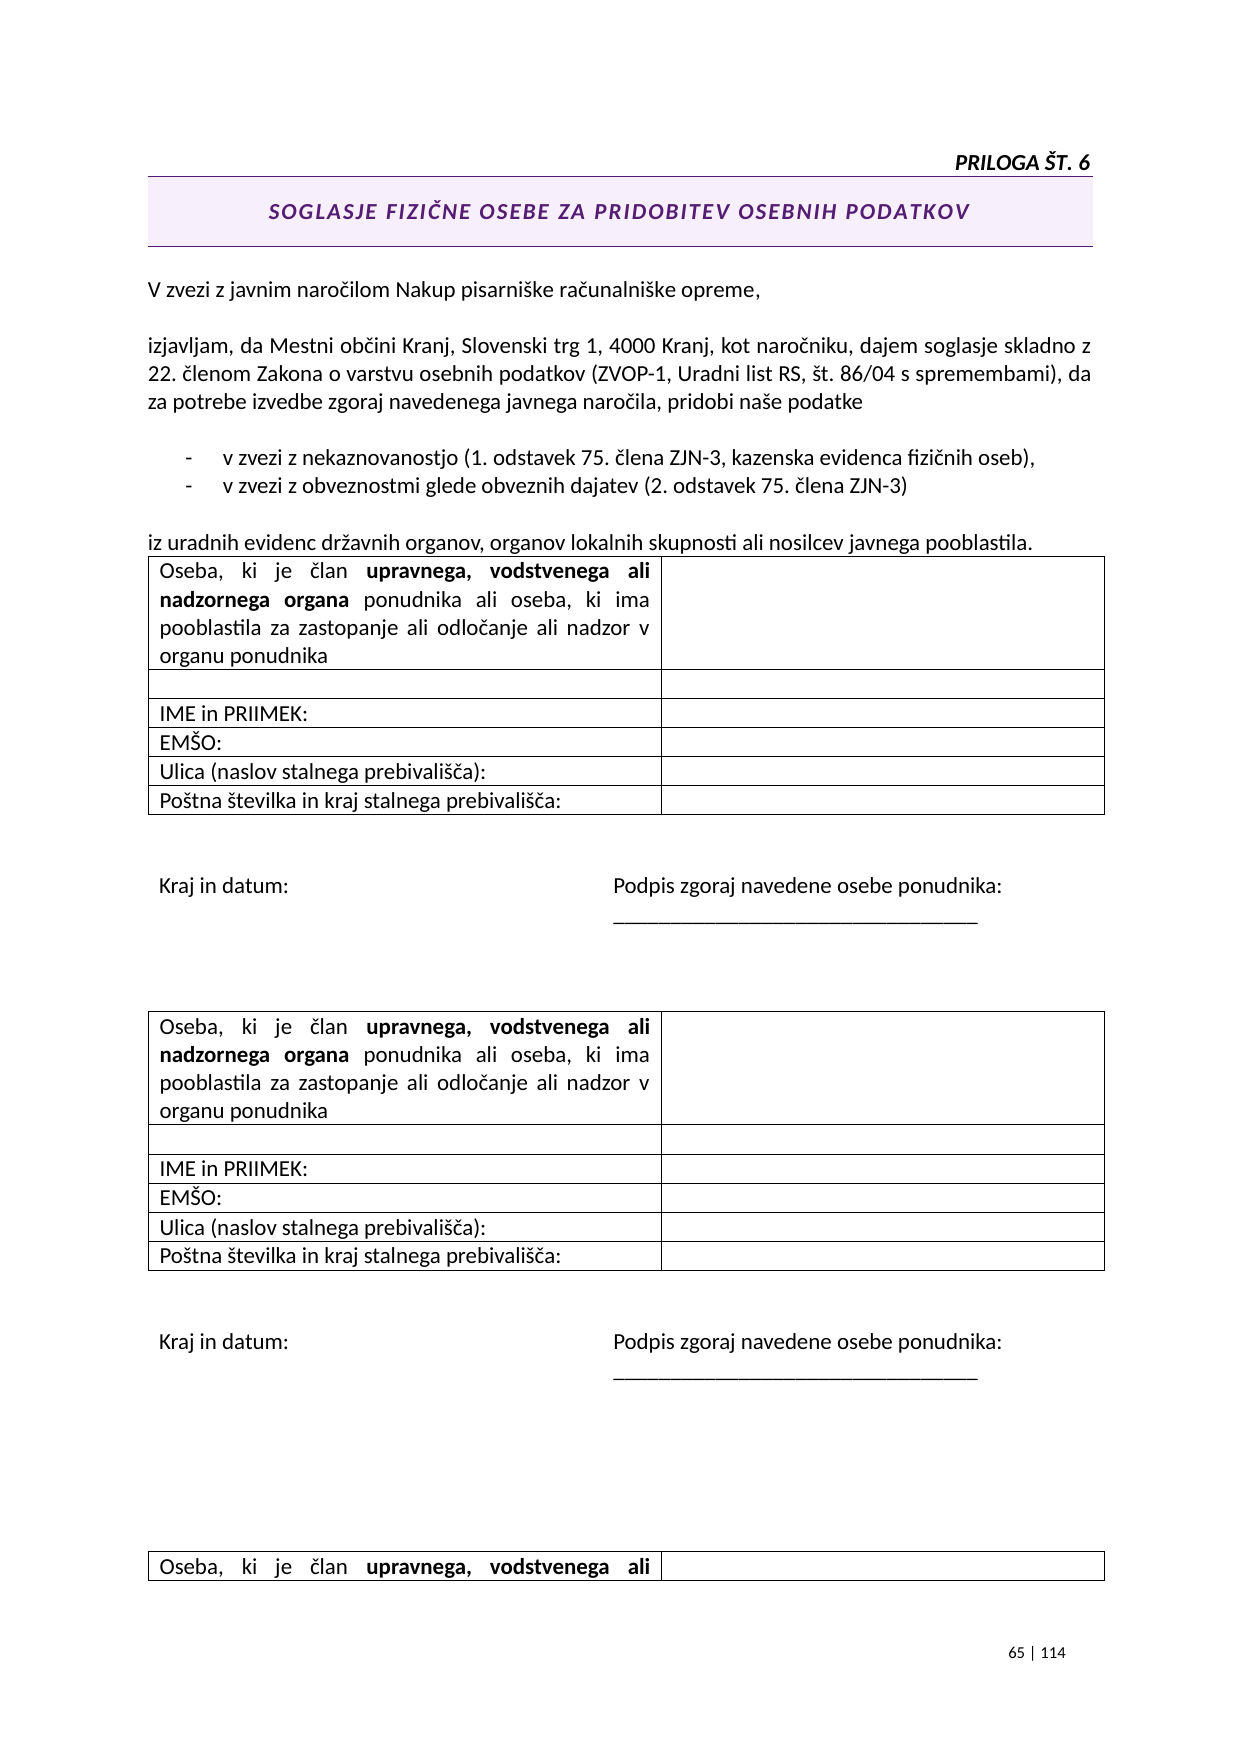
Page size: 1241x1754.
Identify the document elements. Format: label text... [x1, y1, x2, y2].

table_header Podpis zgoraj navedene osebe ponudnika: ________________________________ [602, 871, 1056, 927]
table_header Kraj in datum: [148, 1327, 602, 1383]
table_cell EMŠO: [149, 728, 661, 756]
table_cell IME in PRIIMEK: [149, 1155, 661, 1182]
table_cell [662, 670, 1104, 698]
list v zvezi z obveznostmi glede obveznih dajatev (2. odstavek 75. člena ZJN-3) [185, 472, 1093, 499]
table_header Kraj in datum: [148, 871, 602, 927]
table_cell Ulica (naslov stalnega prebivališča): [149, 1213, 661, 1241]
text PRILOGA ŠT. 6 [148, 148, 1092, 176]
table_cell EMŠO: [149, 1184, 661, 1212]
table_cell [662, 786, 1104, 814]
table_cell [662, 1125, 1104, 1153]
list v zvezi z nekaznovanostjo (1. odstavek 75. člena ZJN-3, kazenska evidenca fizičnih oseb), [185, 443, 1093, 472]
table_cell [149, 1125, 661, 1153]
table_cell Ulica (naslov stalnega prebivališča): [149, 757, 661, 785]
text SOGLASJE FIZIČNE OSEBE ZA PRIDOBITEV OSEBNIH PODATKOV [148, 177, 1093, 246]
table_cell [149, 670, 661, 698]
table_cell IME in PRIIMEK: [149, 699, 661, 727]
table_cell Poštna številka in kraj stalnega prebivališča: [149, 1242, 661, 1270]
table_cell [662, 1155, 1104, 1182]
table_cell [662, 728, 1104, 756]
table_cell [662, 1242, 1104, 1270]
text iz uradnih evidenc državnih organov, organov lokalnih skupnosti ali nosilcev javnega pooblastila. [148, 528, 1093, 556]
table_cell [662, 1184, 1104, 1212]
table_cell [662, 757, 1104, 785]
table_header [662, 1012, 1104, 1124]
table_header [149, 1552, 661, 1580]
table_cell [662, 1213, 1104, 1241]
table_cell Poštna številka in kraj stalnega prebivališča: [149, 786, 661, 814]
table_header Podpis zgoraj navedene osebe ponudnika: ________________________________ [602, 1327, 1056, 1383]
text izjavljam, da Mestni občini Kranj, Slovenski trg 1, 4000 Kranj, kot naročniku, dajem soglasje skladno z 22. členom Zakona o varstvu osebnih podatkov (ZVOP-1, Uradni list RS, št. 86/04 s spremembami), da za potrebe izvedbe zgoraj navedenega javnega naročila, pridobi naše podatke [148, 331, 1093, 416]
table_header [662, 557, 1104, 669]
table_cell [662, 699, 1104, 727]
table_header [662, 1552, 1104, 1580]
text V zvezi z javnim naročilom , [148, 275, 1093, 303]
